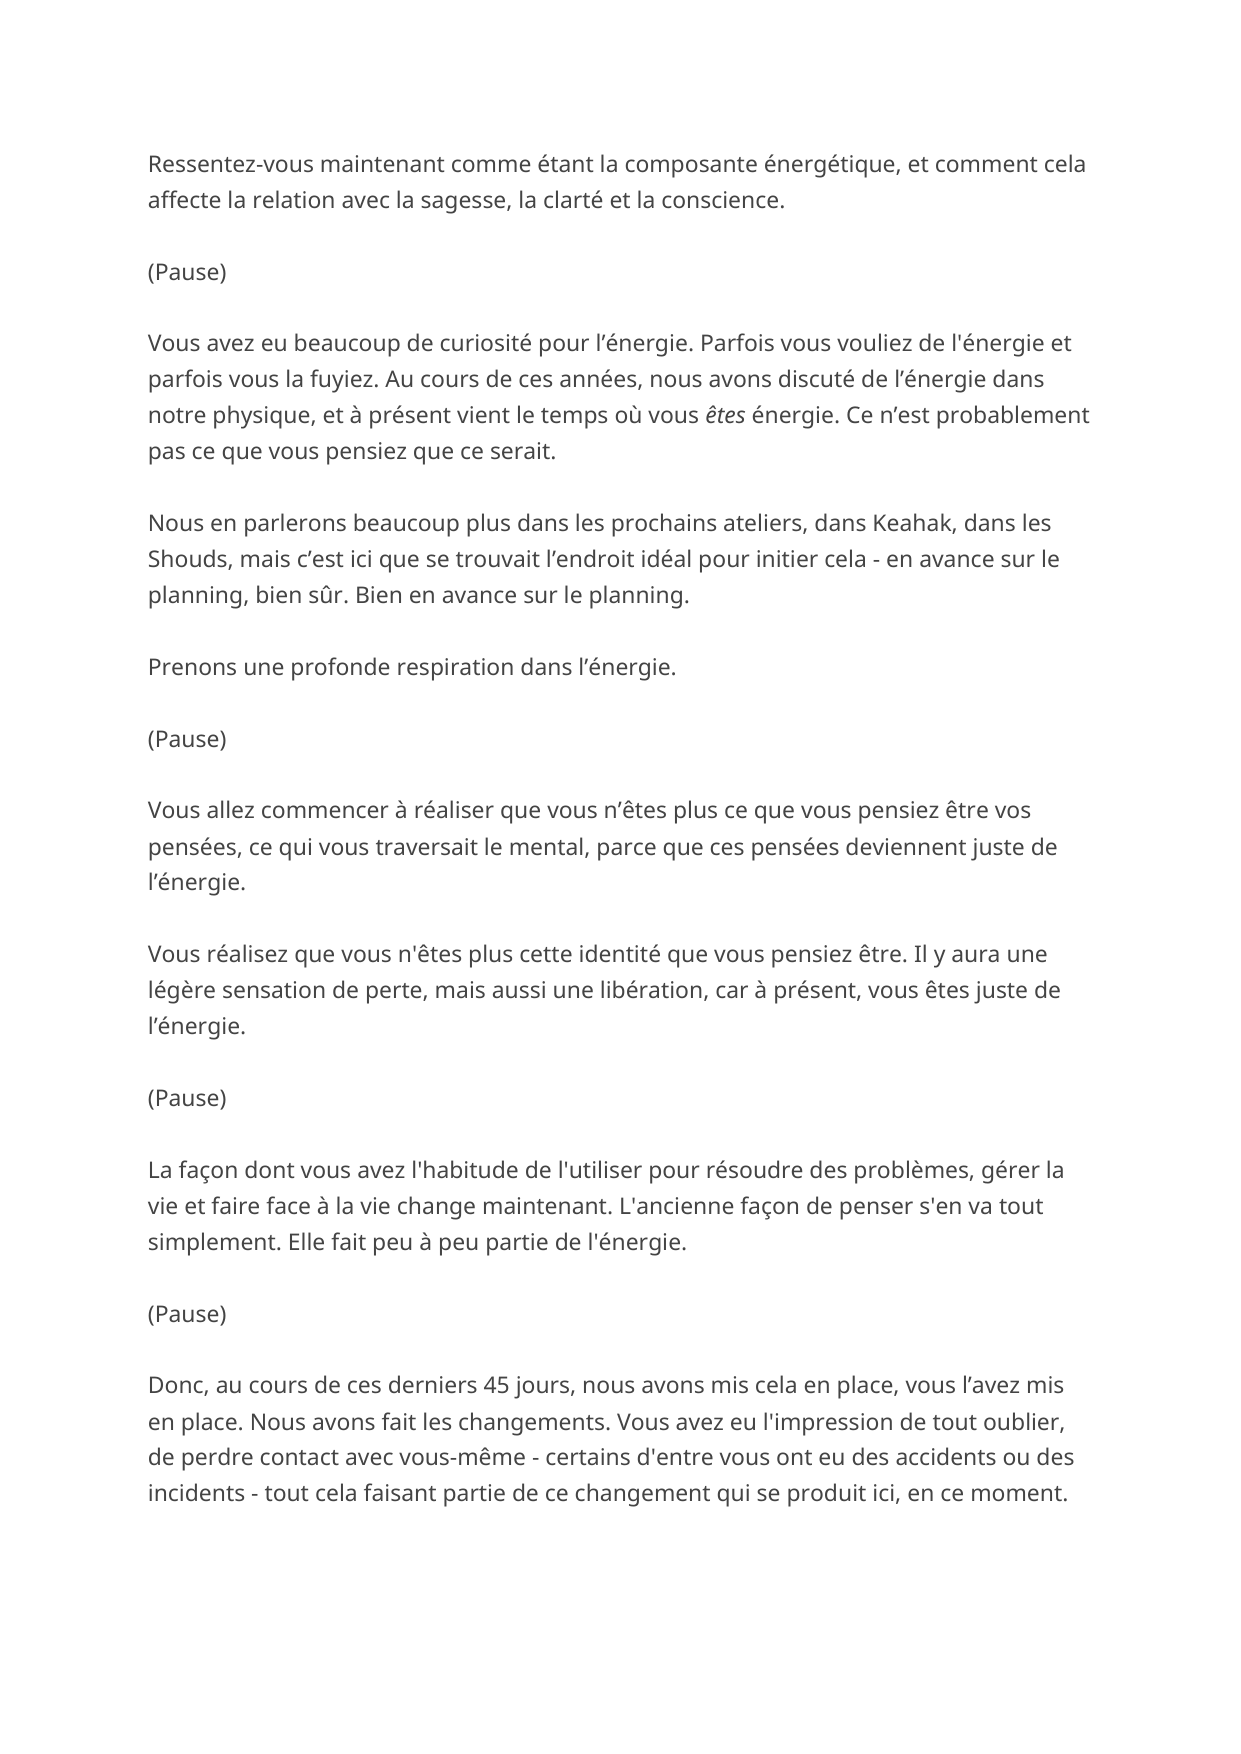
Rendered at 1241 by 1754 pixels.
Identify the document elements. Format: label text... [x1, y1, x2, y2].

text Donc, au cours de ces derniers 45 jours, nous avons mis cela en place, vous l’avez mis en place. Nous avons fait les changements. Vous avez eu l'impression de tout oublier, de perdre contact avec vous-même - certains d'entre vous ont eu des accidents ou des incidents - tout cela faisant partie de ce changement qui se produit ici, en ce moment. [148, 1369, 1093, 1508]
text (Pause) [148, 723, 1093, 754]
text (Pause) [148, 255, 1093, 287]
text La façon dont vous avez l'habitude de l'utiliser pour résoudre des problèmes, gérer la vie et faire face à la vie change maintenant. L'ancienne façon de penser s'en va tout simplement. Elle fait peu à peu partie de l'énergie. [148, 1154, 1093, 1257]
text Prenons une profonde respiration dans l’énergie. [148, 651, 1093, 682]
text Vous allez commencer à réaliser que vous n’êtes plus ce que vous pensiez être vos pensées, ce qui vous traversait le mental, parce que ces pensées deviennent juste de l’énergie. [148, 794, 1093, 898]
text (Pause) [148, 1082, 1093, 1113]
text Vous réalisez que vous n'êtes plus cette identité que vous pensiez être. Il y aura une légère sensation de perte, mais aussi une libération, car à présent, vous êtes juste de l’énergie. [148, 938, 1093, 1041]
text (Pause) [148, 1298, 1093, 1329]
text Vous avez eu beaucoup de curiosité pour l’énergie. Parfois vous vouliez de l'énergie et parfois vous la fuyiez. Au cours de ces années, nous avons discuté de l’énergie dans notre physique, et à présent vient le temps où vous êtes énergie. Ce n’est probablement pas ce que vous pensiez que ce serait. [148, 327, 1093, 466]
text Nous en parlerons beaucoup plus dans les prochains ateliers, dans Keahak, dans les Shouds, mais c’est ici que se trouvait l’endroit idéal pour initier cela - en avance sur le planning, bien sûr. Bien en avance sur le planning. [148, 507, 1093, 610]
text Ressentez-vous maintenant comme étant la composante énergétique, et comment cela affecte la relation avec la sagesse, la clarté et la conscience. [148, 148, 1093, 215]
